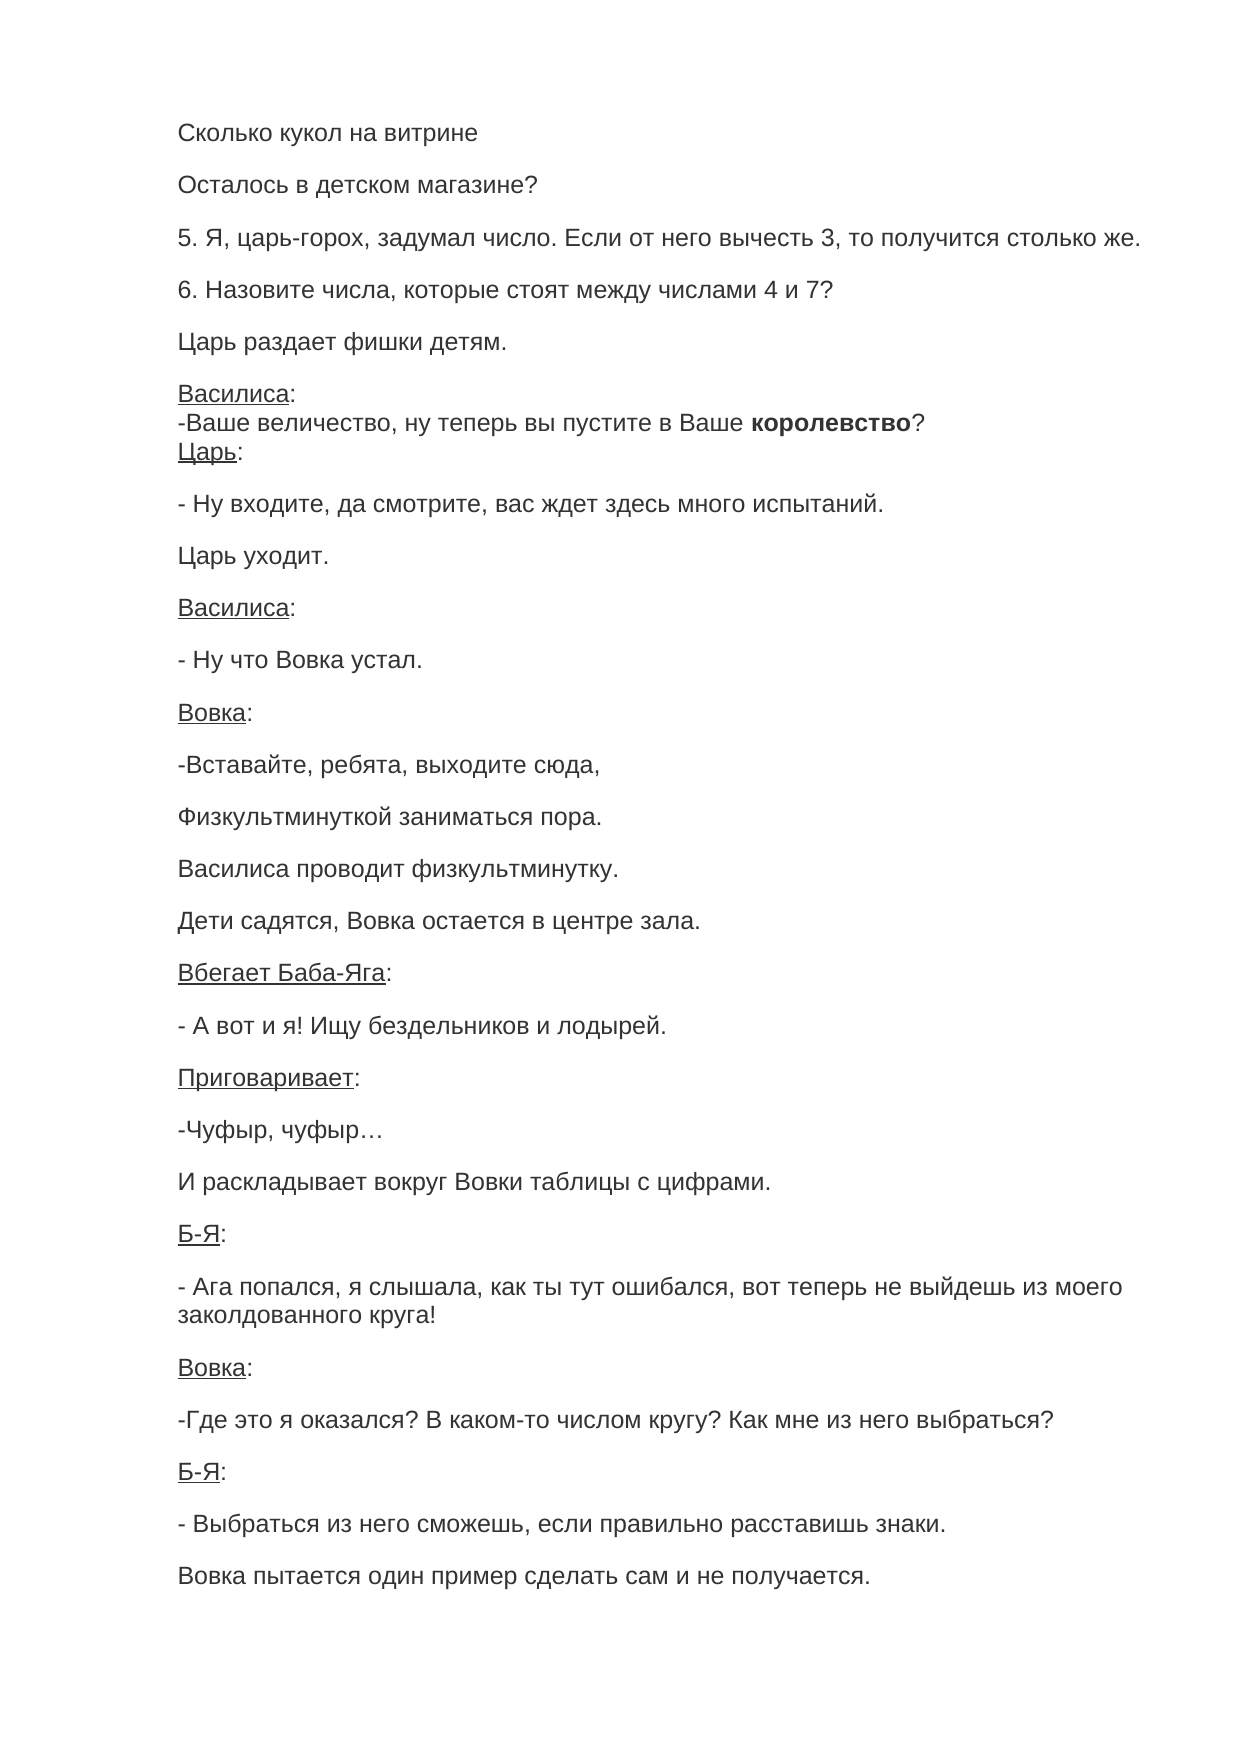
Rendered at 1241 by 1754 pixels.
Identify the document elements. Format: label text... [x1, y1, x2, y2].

text 6. Назовите числа, которые стоят между числами 4 и 7? [177, 275, 1152, 303]
text - Ну что Вовка устал. [177, 645, 1152, 674]
text Сколько кукол на витрине [177, 118, 1152, 147]
text Царь раздает фишки детям. [177, 327, 1152, 356]
text - Выбраться из него сможешь, если правильно расставишь знаки. [177, 1509, 1152, 1538]
text -Чуфыр, чуфыр… [177, 1115, 1152, 1144]
text -Ваше величество, ну теперь вы пустите в Ваше королевство? [177, 408, 1152, 437]
text Б-Я: [177, 1219, 1152, 1248]
text И раскладывает вокруг Вовки таблицы с цифрами. [177, 1167, 1152, 1196]
text Дети садятся, Вовка остается в центре зала. [177, 906, 1152, 935]
text Б-Я: [177, 1457, 1152, 1486]
text Вбегает Баба-Яга: [177, 958, 1152, 987]
text - Ну входите, да смотрите, вас ждет здесь много испытаний. [177, 489, 1152, 517]
text Вовка: [177, 1352, 1152, 1381]
text Вовка: [177, 697, 1152, 726]
text Осталось в детском магазине? [177, 170, 1152, 199]
text -Где это я оказался? В каком-то числом кругу? Как мне из него выбраться? [177, 1405, 1152, 1433]
text Физкультминуткой заниматься пора. [177, 802, 1152, 831]
text - Ага попался, я слышала, как ты тут ошибался, вот теперь не выйдешь из моего заколдованного круга! [177, 1272, 1152, 1329]
text Царь: [177, 437, 1152, 465]
text Василиса: [177, 593, 1152, 622]
text - А вот и я! Ищу бездельников и лодырей. [177, 1011, 1152, 1039]
text Василиса проводит физкультминутку. [177, 854, 1152, 883]
text Приговаривает: [177, 1063, 1152, 1092]
text Вовка пытается один пример сделать сам и не получается. [177, 1561, 1152, 1590]
text Василиса: [177, 379, 1152, 408]
text -Вставайте, ребята, выходите сюда, [177, 750, 1152, 778]
text Царь уходит. [177, 541, 1152, 570]
text 5. Я, царь-горох, задумал число. Если от него вычесть 3, то получится столько же. [177, 222, 1152, 251]
